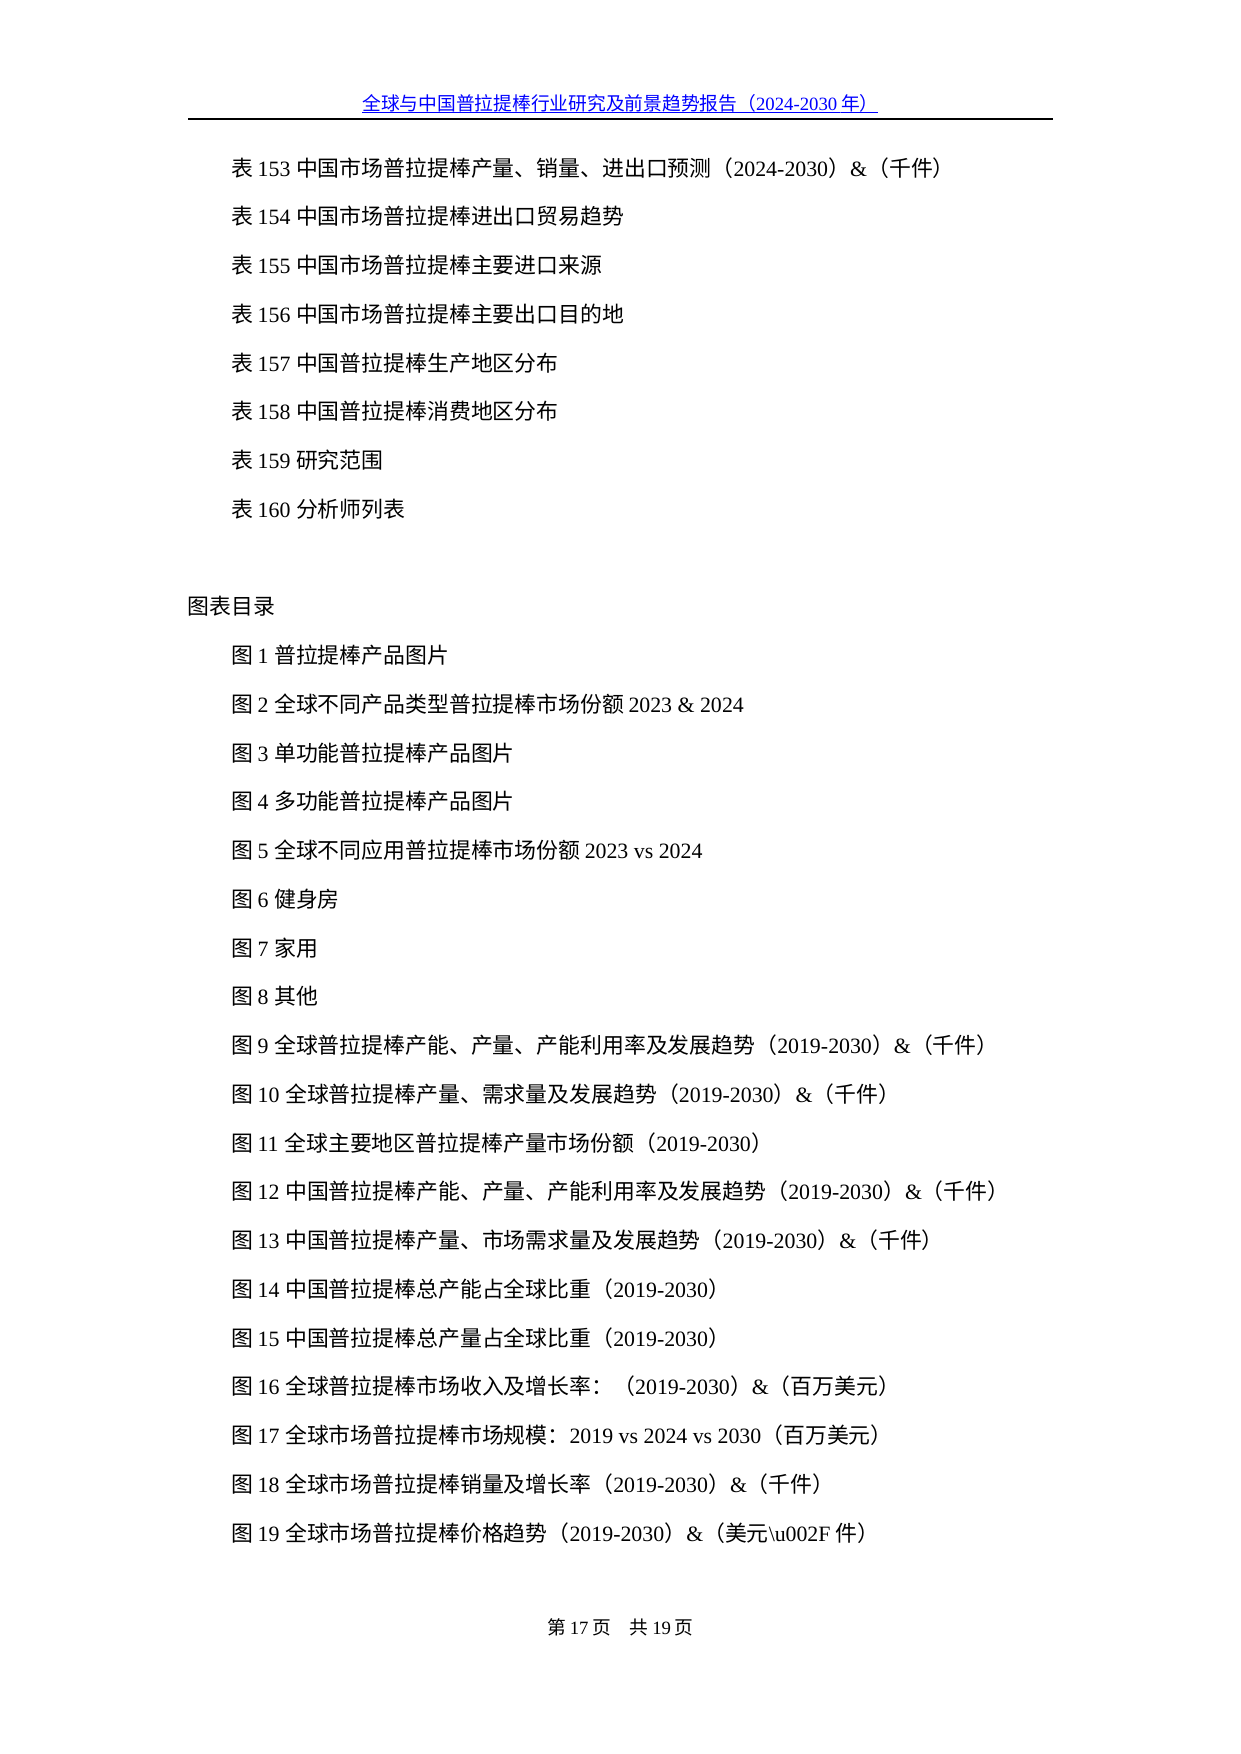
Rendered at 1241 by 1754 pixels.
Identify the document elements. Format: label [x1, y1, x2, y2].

text [187, 150, 1053, 1548]
